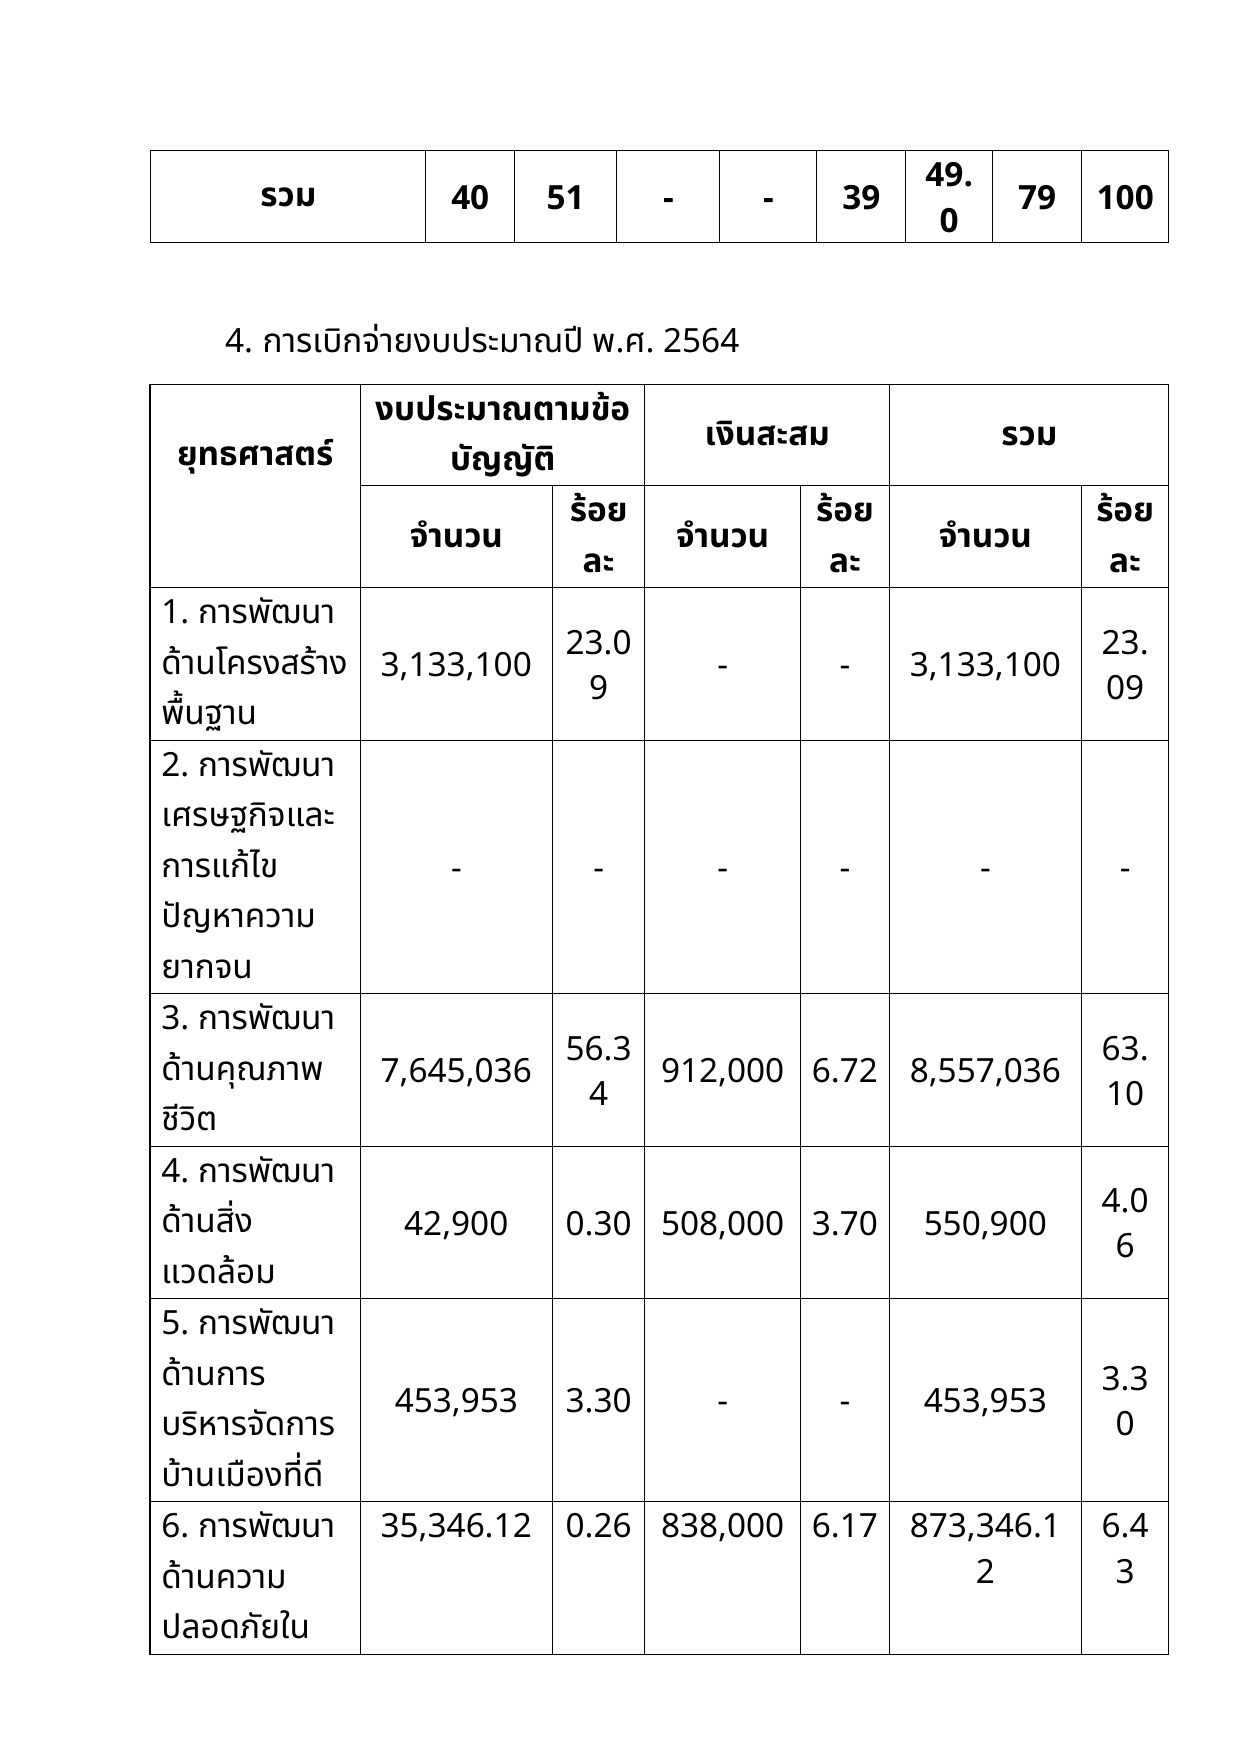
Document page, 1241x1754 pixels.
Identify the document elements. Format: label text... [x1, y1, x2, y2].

table_cell 4.06 [1082, 1147, 1168, 1298]
table_cell 0.26 [553, 1502, 644, 1653]
table_cell 3. การพัฒนา ด้านคุณภาพชีวิต [151, 994, 360, 1146]
table_cell จำนวน [645, 486, 800, 587]
table_cell 79 [993, 151, 1081, 242]
table_header รวม [890, 385, 1168, 485]
table_cell - [1082, 741, 1168, 993]
table_cell - [801, 1299, 889, 1501]
table_cell - [617, 151, 719, 242]
table_cell จำนวน [361, 486, 552, 587]
table_cell 40 [426, 151, 514, 242]
table_cell 23.09 [1082, 588, 1168, 740]
table_cell - [801, 741, 889, 993]
table_cell 3,133,100 [361, 588, 552, 740]
table_cell 838,000 [645, 1502, 800, 1653]
table_cell จำนวน [890, 486, 1081, 587]
table_cell - [361, 741, 552, 993]
table_cell 873,346.12 [890, 1502, 1081, 1653]
table_cell - [553, 741, 644, 993]
table_cell 3,133,100 [890, 588, 1081, 740]
table_cell 3.30 [553, 1299, 644, 1501]
table_cell 0.30 [553, 1147, 644, 1298]
table_header งบประมาณตามข้อบัญญัติ [361, 385, 644, 485]
table_cell 550,900 [890, 1147, 1081, 1298]
table_cell 51 [515, 151, 616, 242]
table_cell 49.0 [906, 151, 992, 242]
list การเบิกจ่ายงบประมาณปี พ.ศ. 2564 [225, 316, 1137, 367]
table_cell ร้อยละ [801, 486, 889, 587]
table_cell 63.10 [1082, 994, 1168, 1146]
table_cell 6.43 [1082, 1502, 1168, 1653]
table_cell 2. การพัฒนา เศรษฐกิจและการแก้ไขปัญหาความยากจน [151, 741, 360, 993]
table_cell 1. การพัฒนา ด้านโครงสร้างพื้นฐาน [151, 588, 360, 740]
table_cell - [645, 1299, 800, 1501]
table_cell 3.70 [801, 1147, 889, 1298]
table_cell 4. การพัฒนา ด้านสิ่งแวดล้อม [151, 1147, 360, 1298]
table_cell 508,000 [645, 1147, 800, 1298]
table_cell 56.34 [553, 994, 644, 1146]
table_cell 42,900 [361, 1147, 552, 1298]
table_cell 453,953 [361, 1299, 552, 1501]
table_cell 23.09 [553, 588, 644, 740]
table_cell 3.30 [1082, 1299, 1168, 1501]
table_cell 5. การพัฒนา ด้านการบริหารจัดการบ้านเมืองที่ดี [151, 1299, 360, 1501]
table_cell 453,953 [890, 1299, 1081, 1501]
table_cell 7,645,036 [361, 994, 552, 1146]
table_cell ร้อยละ [553, 486, 644, 587]
table_cell รวม [151, 151, 425, 242]
table_cell - [720, 151, 816, 242]
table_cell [151, 1502, 360, 1653]
table_cell 6.17 [801, 1502, 889, 1653]
table_cell 39 [817, 151, 905, 242]
table_cell 912,000 [645, 994, 800, 1146]
table_cell 100 [1082, 151, 1168, 242]
table_cell ร้อยละ [1082, 486, 1168, 587]
table_cell - [645, 741, 800, 993]
table_header ยุทธศาสตร์ [151, 385, 360, 587]
table_cell 8,557,036 [890, 994, 1081, 1146]
table_cell - [801, 588, 889, 740]
table_cell 35,346.12 [361, 1502, 552, 1653]
table_cell - [645, 588, 800, 740]
table_cell - [890, 741, 1081, 993]
table_cell 6.72 [801, 994, 889, 1146]
table_header เงินสะสม [645, 385, 889, 485]
